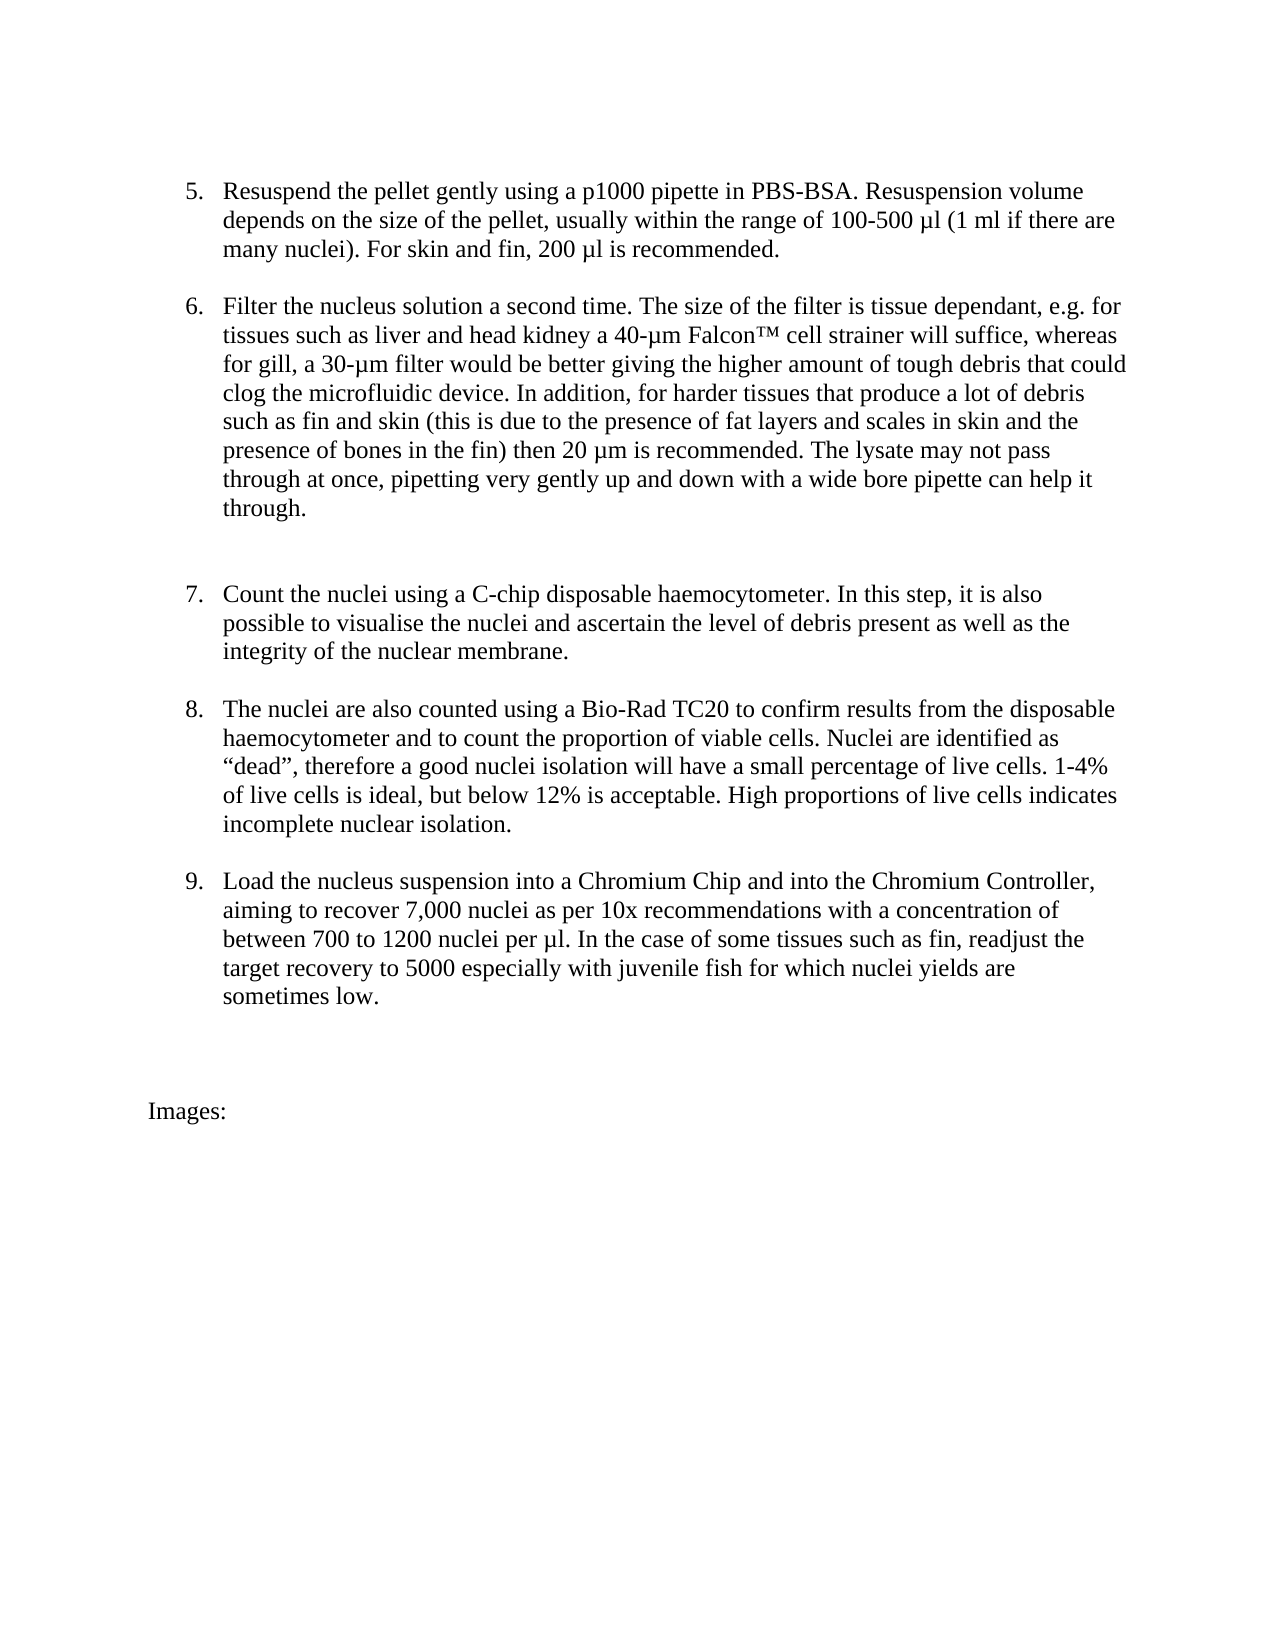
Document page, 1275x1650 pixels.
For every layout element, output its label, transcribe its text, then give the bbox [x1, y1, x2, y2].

text Images: [148, 1096, 1127, 1125]
list The nuclei are also counted using a Bio-Rad TC20 to confirm results from the disposable haemocytometer and to count the proportion of viable cells. Nuclei are identified as “dead”, therefore a good nuclei isolation will have a small percentage of live cells. 1-4% of live cells is ideal, but below 12% is acceptable. High proportions of live cells indicates incomplete nuclear isolation. [185, 694, 1127, 838]
list Resuspend the pellet gently using a p1000 pipette in PBS-BSA. Resuspension volume depends on the size of the pellet, usually within the range of 100-500 µl (1 ml if there are many nuclei). For skin and fin, 200 µl is recommended. [185, 176, 1127, 263]
list Load the nucleus suspension into a Chromium Chip and into the Chromium Controller, aiming to recover 7,000 nuclei as per 10x recommendations with a concentration of between 700 to 1200 nuclei per µl. In the case of some tissues such as fin, readjust the target recovery to 5000 especially with juvenile fish for which nuclei yields are sometimes low. [185, 866, 1127, 1010]
list Count the nuclei using a C-chip disposable haemocytometer. In this step, it is also possible to visualise the nuclei and ascertain the level of debris present as well as the integrity of the nuclear membrane. [185, 579, 1127, 665]
list Filter the nucleus solution a second time. The size of the filter is tissue dependant, e.g. for tissues such as liver and head kidney a 40-µm Falcon™ cell strainer will suffice, whereas for gill, a 30-µm filter would be better giving the higher amount of tough debris that could clog the microfluidic device. In addition, for harder tissues that produce a lot of debris such as fin and skin (this is due to the presence of fat layers and scales in skin and the presence of bones in the fin) then 20 µm is recommended. The lysate may not pass through at once, pipetting very gently up and down with a wide bore pipette can help it through. [185, 291, 1127, 521]
